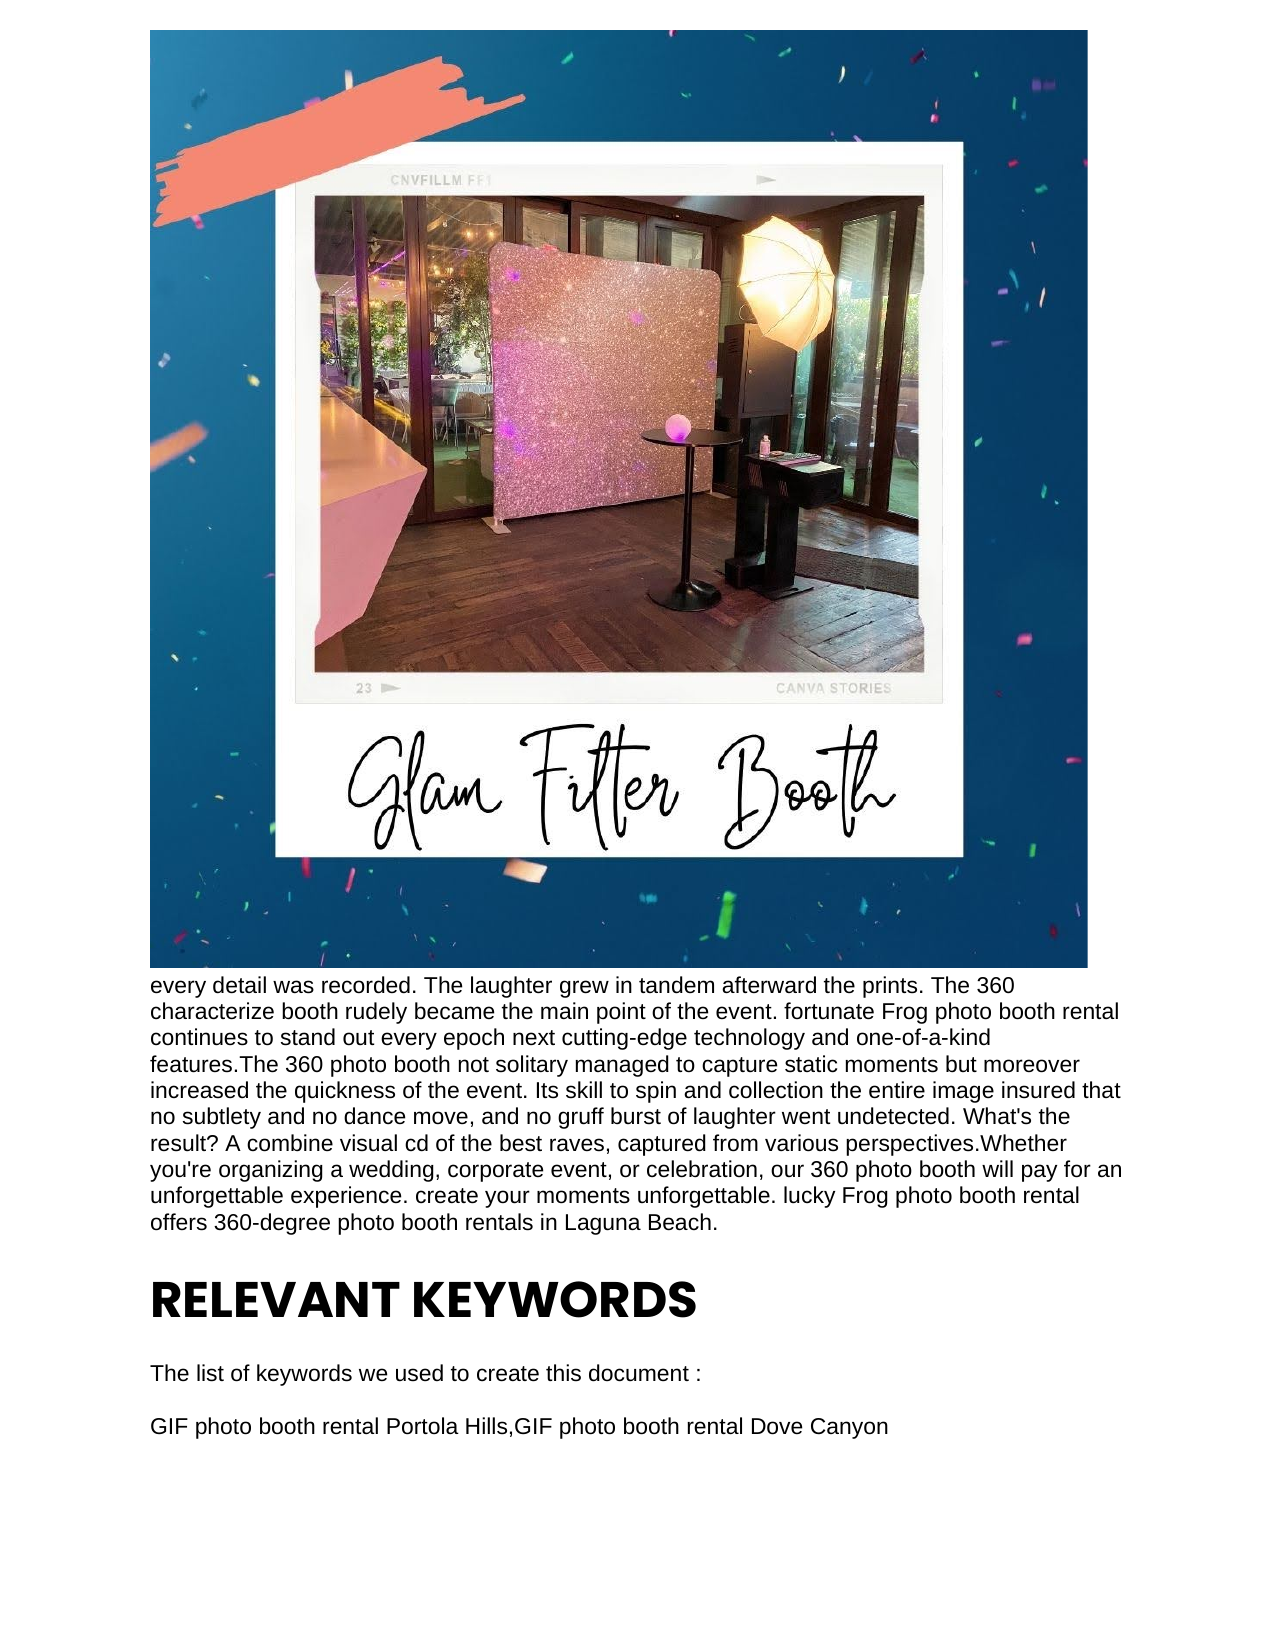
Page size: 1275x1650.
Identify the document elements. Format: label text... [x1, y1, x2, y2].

text The list of keywords we used to create this document : [150, 1360, 1125, 1386]
picture [150, 30, 1088, 968]
subtitle RELEVANT KEYWORDS [150, 1260, 1125, 1335]
text GIF photo booth rental Portola Hills,GIF photo booth rental Dove Canyon [150, 1413, 1125, 1439]
